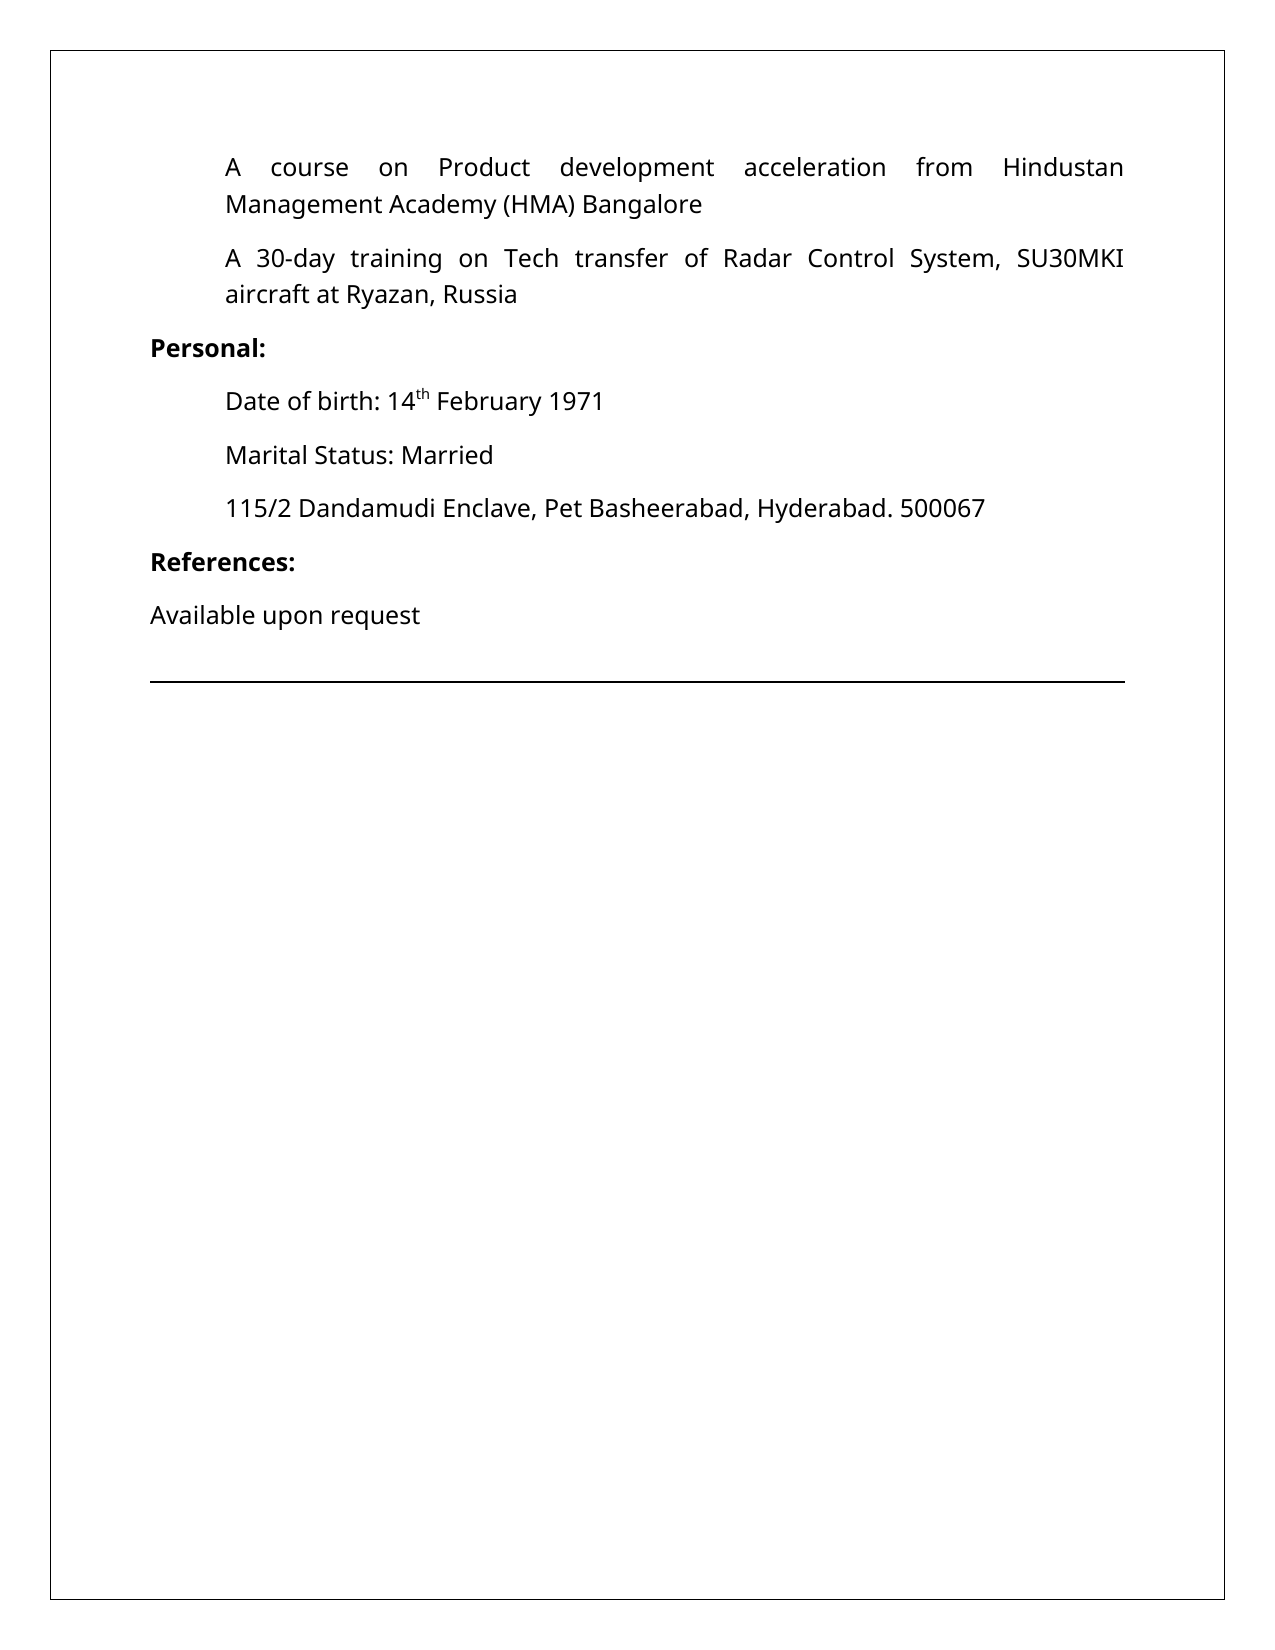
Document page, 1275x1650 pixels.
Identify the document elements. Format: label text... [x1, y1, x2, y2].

text 115/2 Dandamudi Enclave, Pet Basheerabad, Hyderabad. 500067 [225, 491, 1125, 525]
list A 30-day training on Tech transfer of Radar Control System, SU30MKI aircraft at Ryazan, Russia [225, 240, 1125, 311]
text Date of birth: 14th February 1971 [225, 384, 1125, 418]
text References: [150, 544, 1125, 578]
text Personal: [150, 330, 1125, 364]
text Marital Status: Married [225, 437, 1125, 471]
text Available upon request [150, 598, 1125, 632]
text A course on Product development acceleration from Hindustan Management Academy (HMA) Bangalore [225, 150, 1125, 221]
